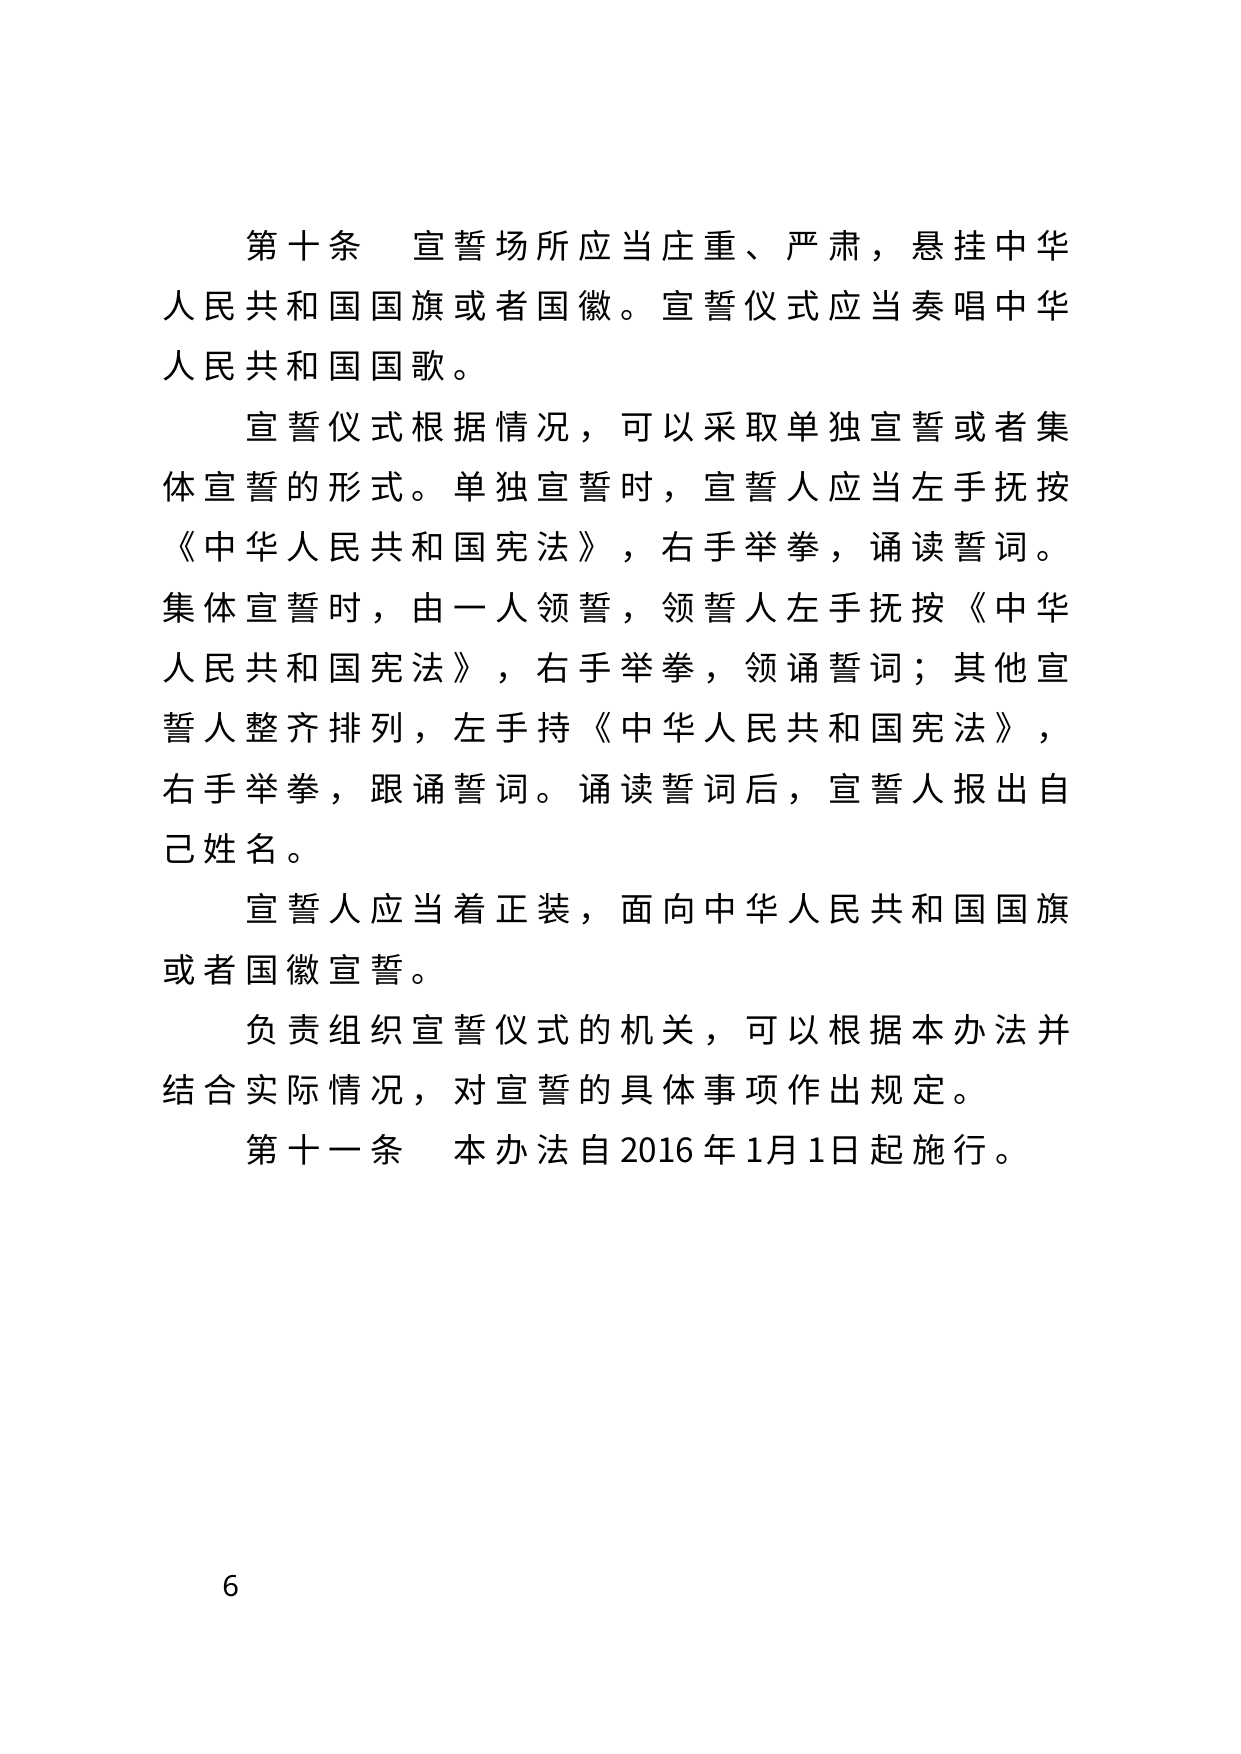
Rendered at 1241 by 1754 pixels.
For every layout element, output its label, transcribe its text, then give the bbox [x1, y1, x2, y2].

text 负责组织宣誓仪式的机关，可以根据本办法并结合实际情况，对宣誓的具体事项作出规定。 [162, 998, 1078, 1118]
text 第十一条 本办法自2016年1月1日起施行。 [162, 1118, 1078, 1178]
text 宣誓仪式根据情况，可以采取单独宣誓或者集体宣誓的形式。单独宣誓时，宣誓人应当左手抚按《中华人民共和国宪法》，右手举拳，诵读誓词。集体宣誓时，由一人领誓，领誓人左手抚按《中华人民共和国宪法》，右手举拳，领诵誓词；其他宣誓人整齐排列，左手持《中华人民共和国宪法》，右手举拳，跟诵誓词。诵读誓词后，宣誓人报出自己姓名。 [162, 394, 1078, 877]
text 第十条 宣誓场所应当庄重、严肃，悬挂中华人民共和国国旗或者国徽。宣誓仪式应当奏唱中华人民共和国国歌。 [162, 213, 1078, 394]
text 宣誓人应当着正装，面向中华人民共和国国旗或者国徽宣誓。 [162, 877, 1078, 998]
